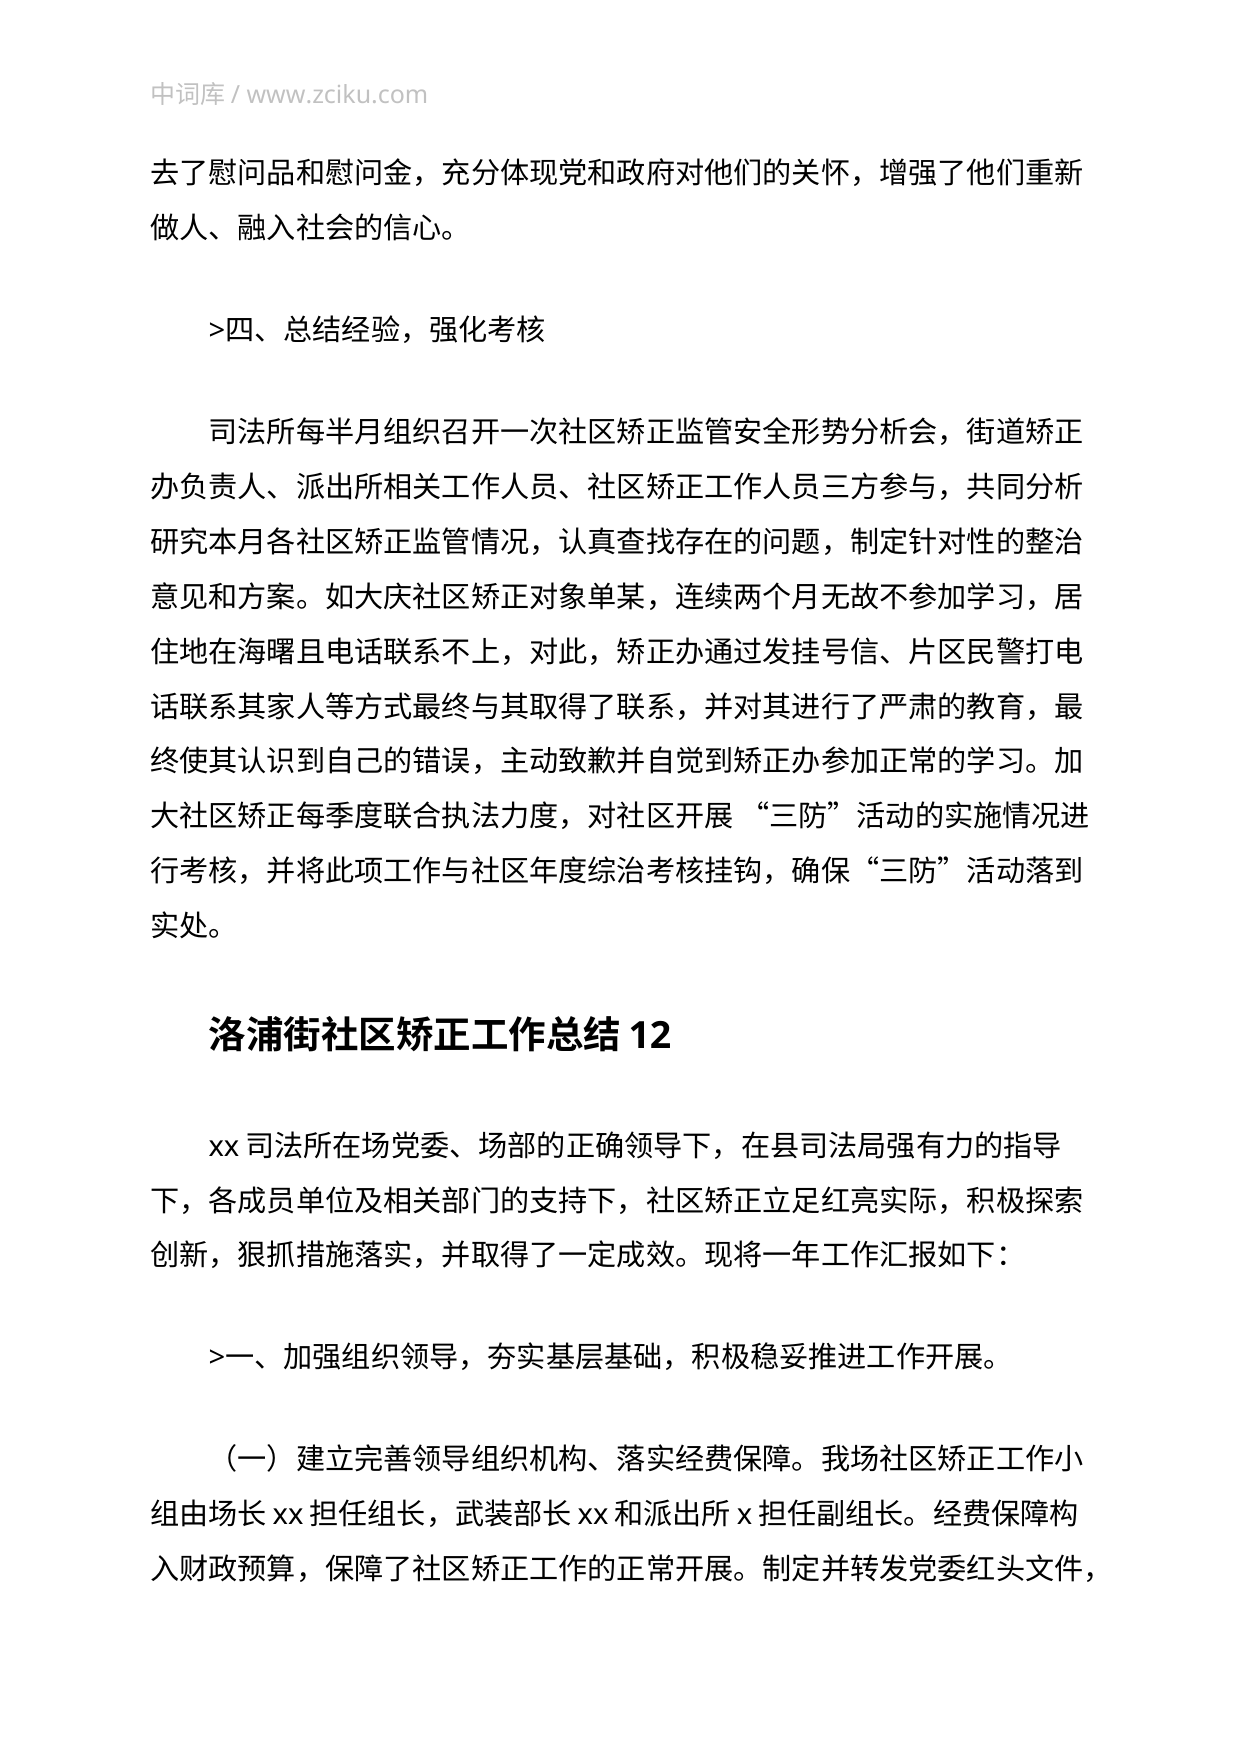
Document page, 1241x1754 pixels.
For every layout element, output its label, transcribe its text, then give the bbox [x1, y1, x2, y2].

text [150, 1436, 1090, 1588]
text 司法所每半月组织召开一次社区矫正监管安全形势分析会，街道矫正办负责人、派出所相关工作人员、社区矫正工作人员三方参与，共同分析研究本月各社区矫正监管情况，认真查找存在的问题，制定针对性的整治意见和方案。如大庆社区矫正对象单某，连续两个月无故不参加学习，居住地在海曙且电话联系不上，对此，矫正办通过发挂号信、片区民警打电话联系其家人等方式最终与其取得了联系，并对其进行了严肃的教育，最终使其认识到自己的错误，主动致歉并自觉到矫正办参加正常的学习。加大社区矫正每季度联合执法力度，对社区开展 “三防”活动的实施情况进行考核，并将此项工作与社区年度综治考核挂钩，确保“三防”活动落到实处。 [150, 409, 1090, 945]
text >四、总结经验，强化考核 [150, 307, 1090, 349]
text 洛浦街社区矫正工作总结12 [150, 1004, 1090, 1059]
text xx司法所在场党委、场部的正确领导下，在县司法局强有力的指导下，各成员单位及相关部门的支持下，社区矫正立足红亮实际，积极探索创新，狠抓措施落实，并取得了一定成效。现将一年工作汇报如下： [150, 1122, 1090, 1274]
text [150, 150, 1090, 247]
text >一、加强组织领导，夯实基层基础，积极稳妥推进工作开展。 [150, 1334, 1090, 1376]
